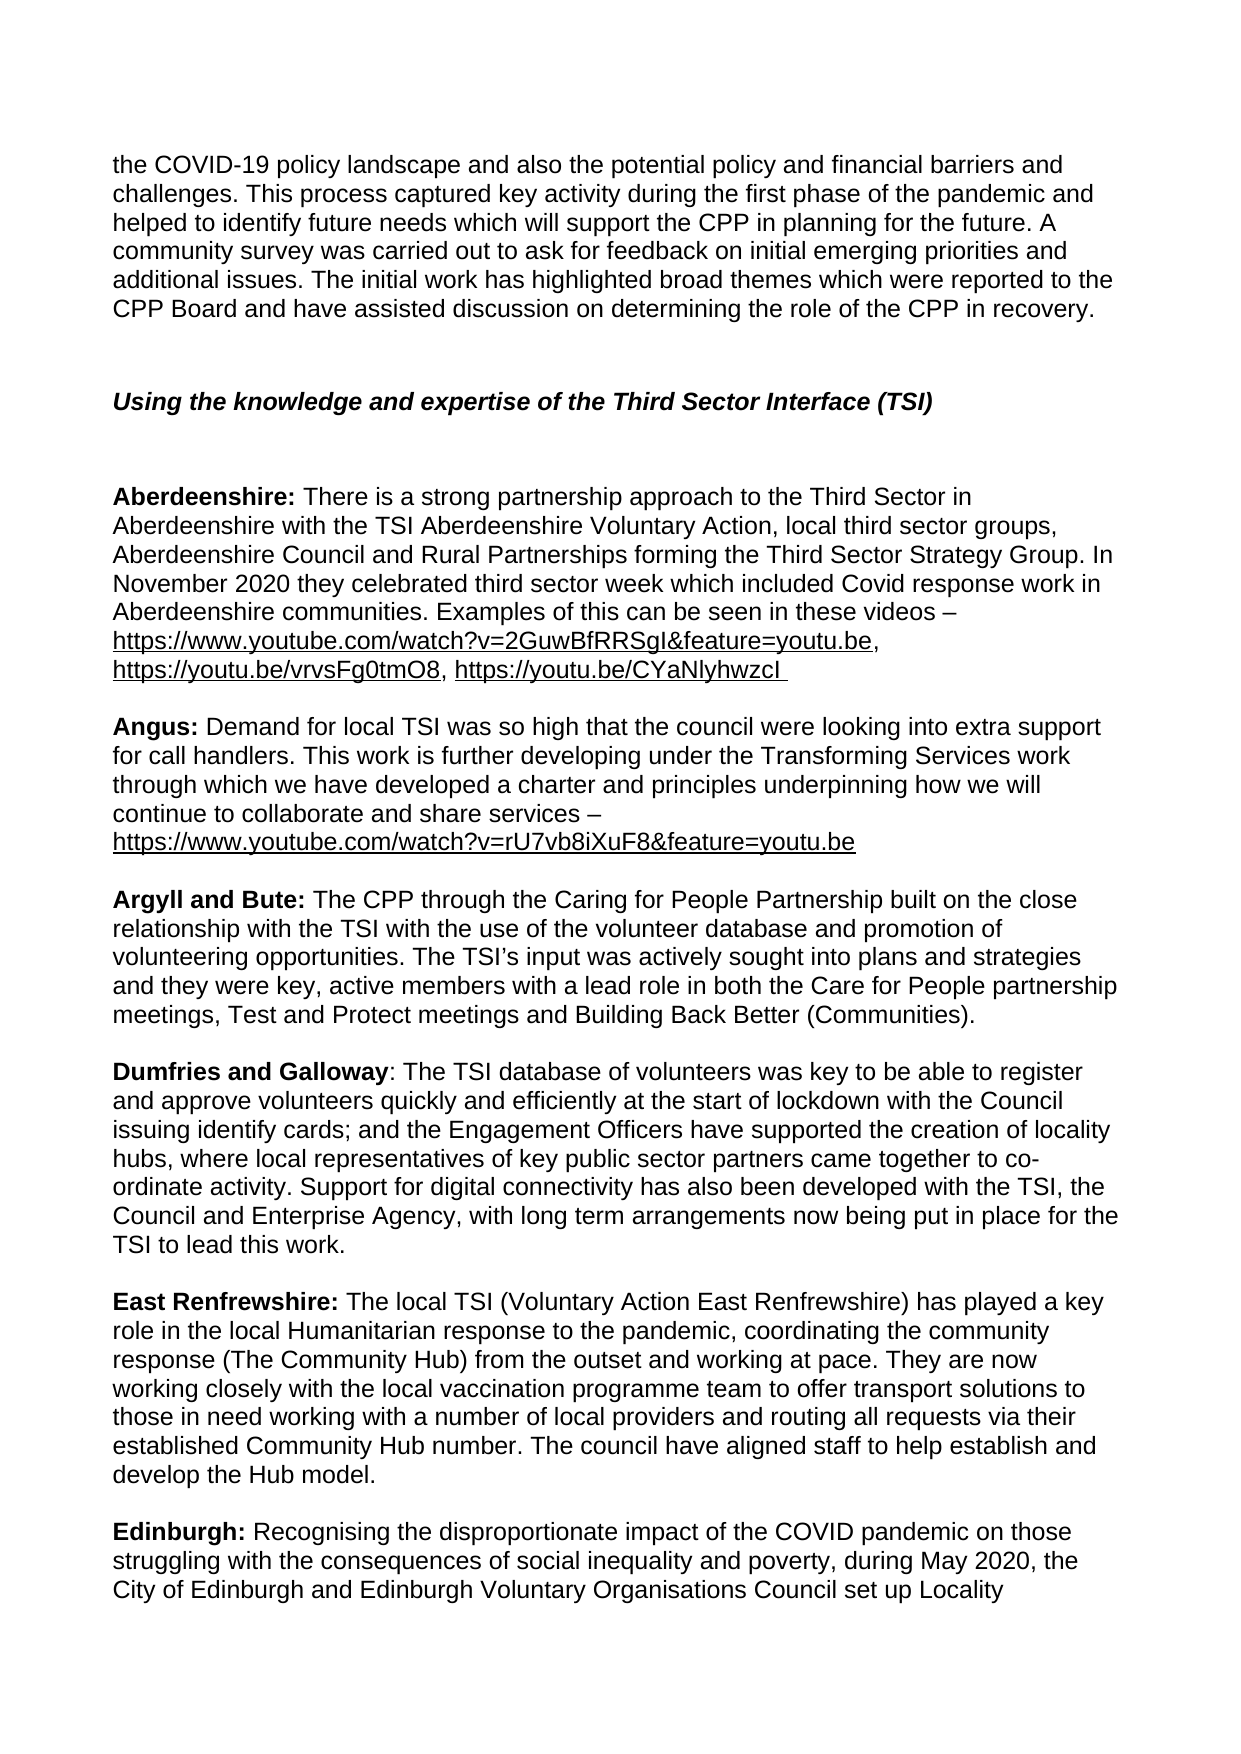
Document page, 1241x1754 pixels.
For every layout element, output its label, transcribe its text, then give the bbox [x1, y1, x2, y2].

text https://www.youtube.com/watch?v=2GuwBfRRSgI&feature=youtu.be, https://youtu.be/vrvsFg0tmO8, https://youtu.be/CYaNlyhwzcI [112, 626, 1128, 683]
text Using the knowledge and expertise of the Third Sector Interface (TSI) [112, 387, 1128, 416]
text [112, 1517, 1128, 1603]
text East Renfrewshire: The local TSI (Voluntary Action East Renfrewshire) has played a key role in the local Humanitarian response to the pandemic, coordinating the community response (The Community Hub) from the outset and working at pace. They are now working closely with the local vaccination programme team to offer transport solutions to those in need working with a number of local providers and routing all requests via their established Community Hub number. The council have aligned staff to help establish and develop the Hub model. [112, 1287, 1128, 1488]
text Dumfries and Galloway: The TSI database of volunteers was key to be able to register and approve volunteers quickly and efficiently at the start of lockdown with the Council issuing identify cards; and the Engagement Officers have supported the creation of locality hubs, where local representatives of key public sector partners came together to co-ordinate activity. Support for digital connectivity has also been developed with the TSI, the Council and Enterprise Agency, with long term arrangements now being put in place for the TSI to lead this work. [112, 1057, 1128, 1258]
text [112, 150, 1128, 322]
text https://www.youtube.com/watch?v=rU7vb8iXuF8&feature=youtu.be [112, 827, 1128, 856]
text Aberdeenshire: There is a strong partnership approach to the Third Sector in Aberdeenshire with the TSI Aberdeenshire Voluntary Action, local third sector groups, Aberdeenshire Council and Rural Partnerships forming the Third Sector Strategy Group. In November 2020 they celebrated third sector week which included Covid response work in Aberdeenshire communities. Examples of this can be seen in these videos – [112, 482, 1128, 626]
text Argyll and Bute: The CPP through the Caring for People Partnership built on the close relationship with the TSI with the use of the volunteer database and promotion of volunteering opportunities. The TSI’s input was actively sought into plans and strategies and they were key, active members with a lead role in both the Care for People partnership meetings, Test and Protect meetings and Building Back Better (Communities). [112, 885, 1128, 1028]
text Angus: Demand for local TSI was so high that the council were looking into extra support for call handlers. This work is further developing under the Transforming Services work through which we have developed a charter and principles underpinning how we will continue to collaborate and share services – [112, 712, 1128, 827]
